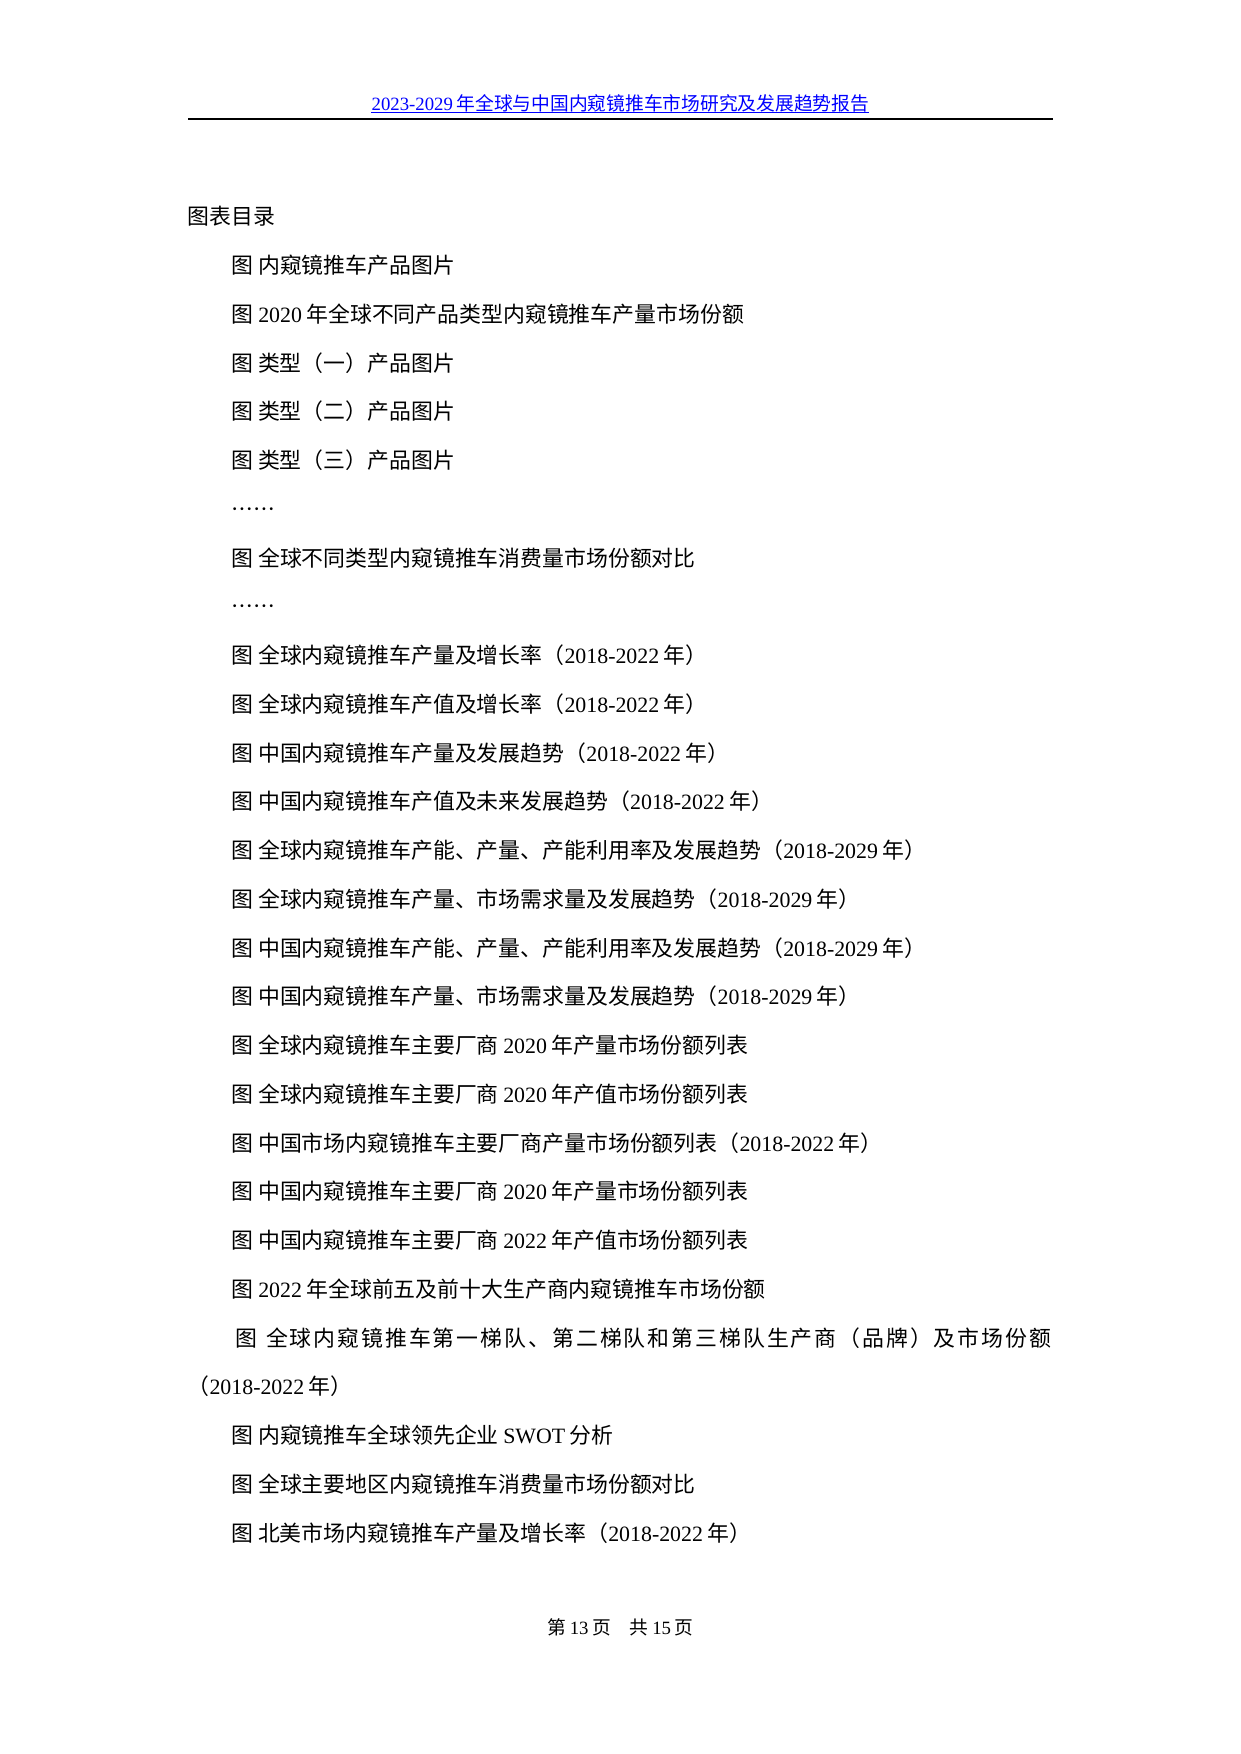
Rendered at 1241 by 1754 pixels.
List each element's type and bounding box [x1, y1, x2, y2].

text [187, 150, 1053, 1548]
